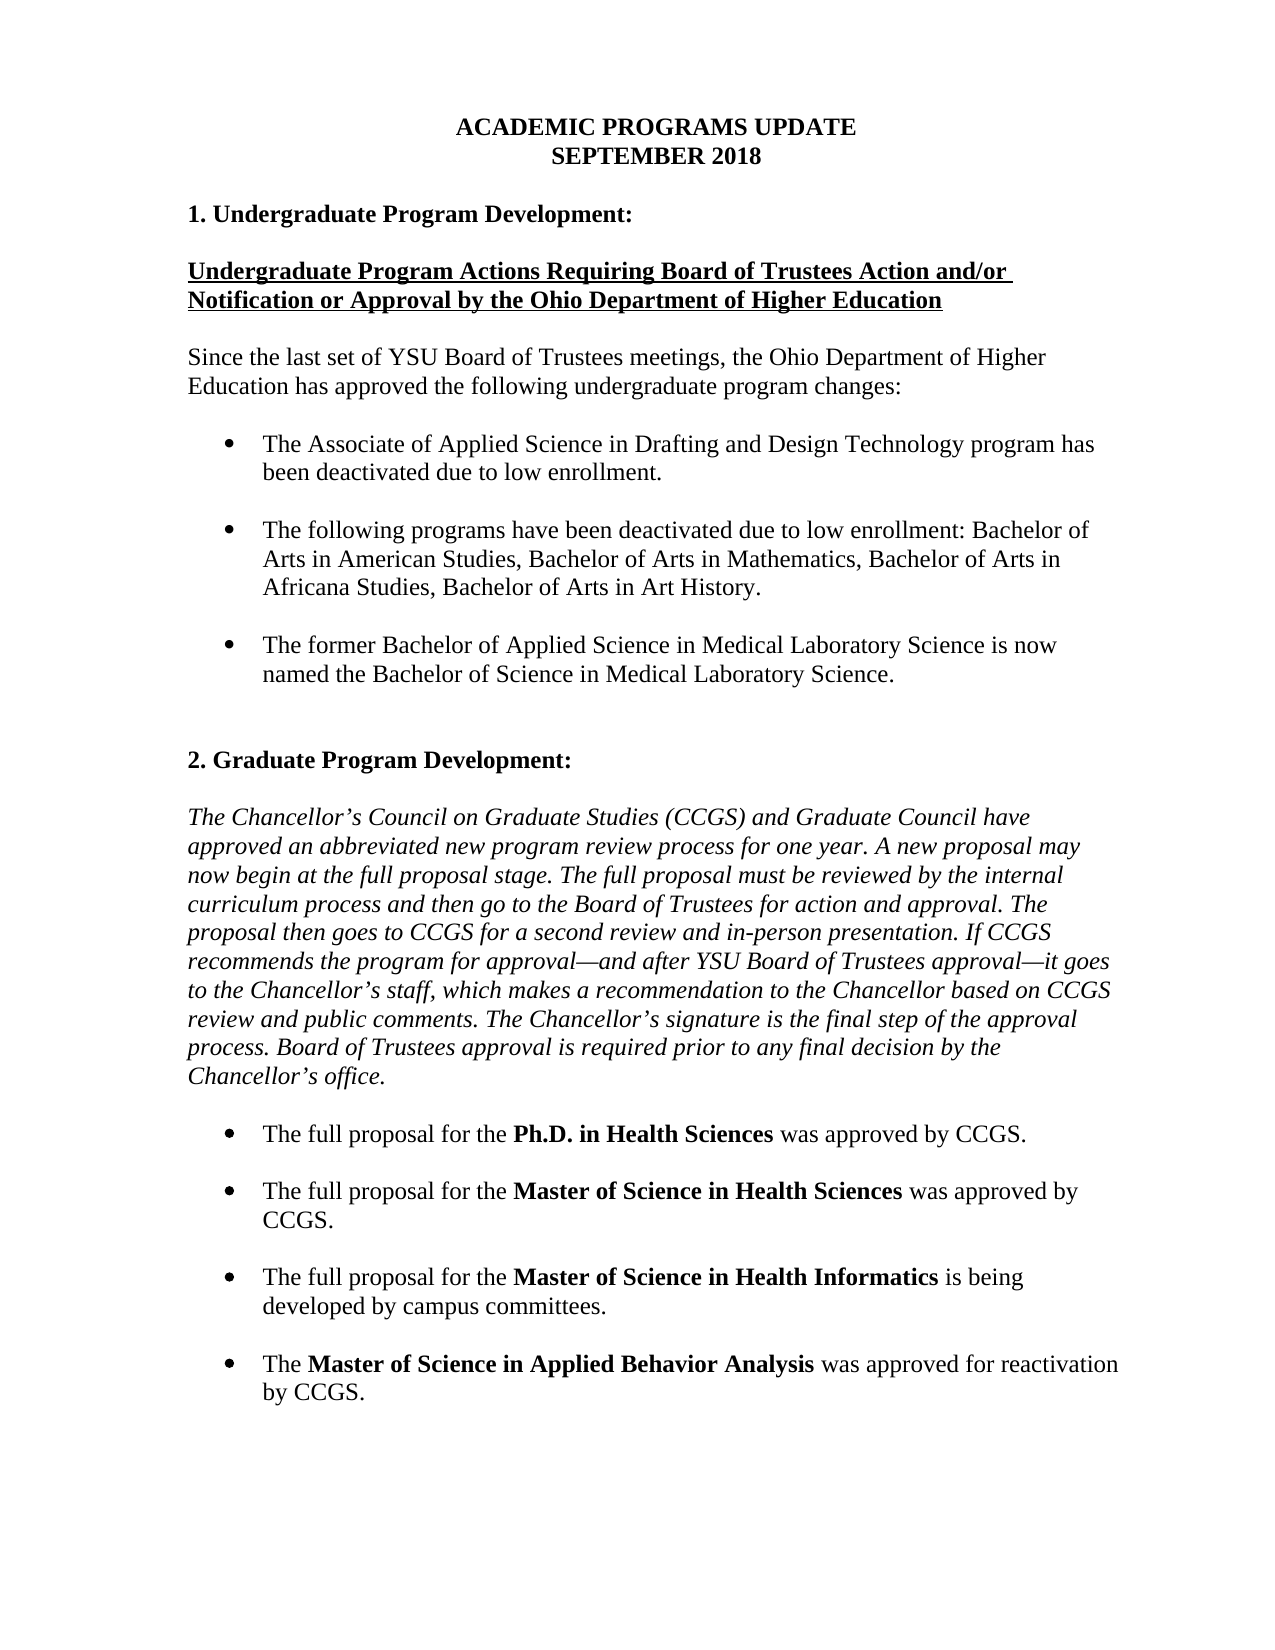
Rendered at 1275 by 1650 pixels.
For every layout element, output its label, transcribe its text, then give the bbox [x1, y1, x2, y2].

title Academic Programs Update [187, 112, 1125, 141]
text Since the last set of YSU Board of Trustees meetings, the Ohio Department of Higher Education has approved the following undergraduate program changes: [187, 342, 1125, 400]
list The Associate of Applied Science in Drafting and Design Technology program has been deactivated due to low enrollment. [225, 429, 1125, 486]
text Undergraduate Program Actions Requiring Board of Trustees Action and/or Notification or Approval by the Ohio Department of Higher Education [187, 256, 1125, 314]
list The full proposal for the Master of Science in Health Sciences was approved by CCGS. [225, 1176, 1125, 1234]
list The full proposal for the Master of Science in Health Informatics is being developed by campus committees. [225, 1262, 1125, 1320]
list The following programs have been deactivated due to low enrollment: Bachelor of Arts in American Studies, Bachelor of Arts in Mathematics, Bachelor of Arts in Africana Studies, Bachelor of Arts in Art History. [225, 515, 1125, 601]
text The Chancellor’s Council on Graduate Studies (CCGS) and Graduate Council have approved an abbreviated new program review process for one year. A new proposal may now begin at the full proposal stage. The full proposal must be reviewed by the internal curriculum process and then go to the Board of Trustees for action and approval. The proposal then goes to CCGS for a second review and in-person presentation. If CCGS recommends the program for approval—and after YSU Board of Trustees approval—it goes to the Chancellor’s staff, which makes a recommendation to the Chancellor based on CCGS review and public comments. The Chancellor’s signature is the final step of the approval process. Board of Trustees approval is required prior to any final decision by the Chancellor’s office. [187, 802, 1125, 1090]
list The full proposal for the Ph.D. in Health Sciences was approved by CCGS. [225, 1119, 1125, 1147]
subtitle SEPTEMBER 2018 [187, 141, 1125, 170]
list The former Bachelor of Applied Science in Medical Laboratory Science is now named the Bachelor of Science in Medical Laboratory Science. [225, 630, 1125, 687]
list The Master of Science in Applied Behavior Analysis was approved for reactivation by CCGS. [225, 1349, 1125, 1406]
text 1. Undergraduate Program Development: [187, 199, 1125, 227]
text 2. Graduate Program Development: [187, 745, 1125, 774]
